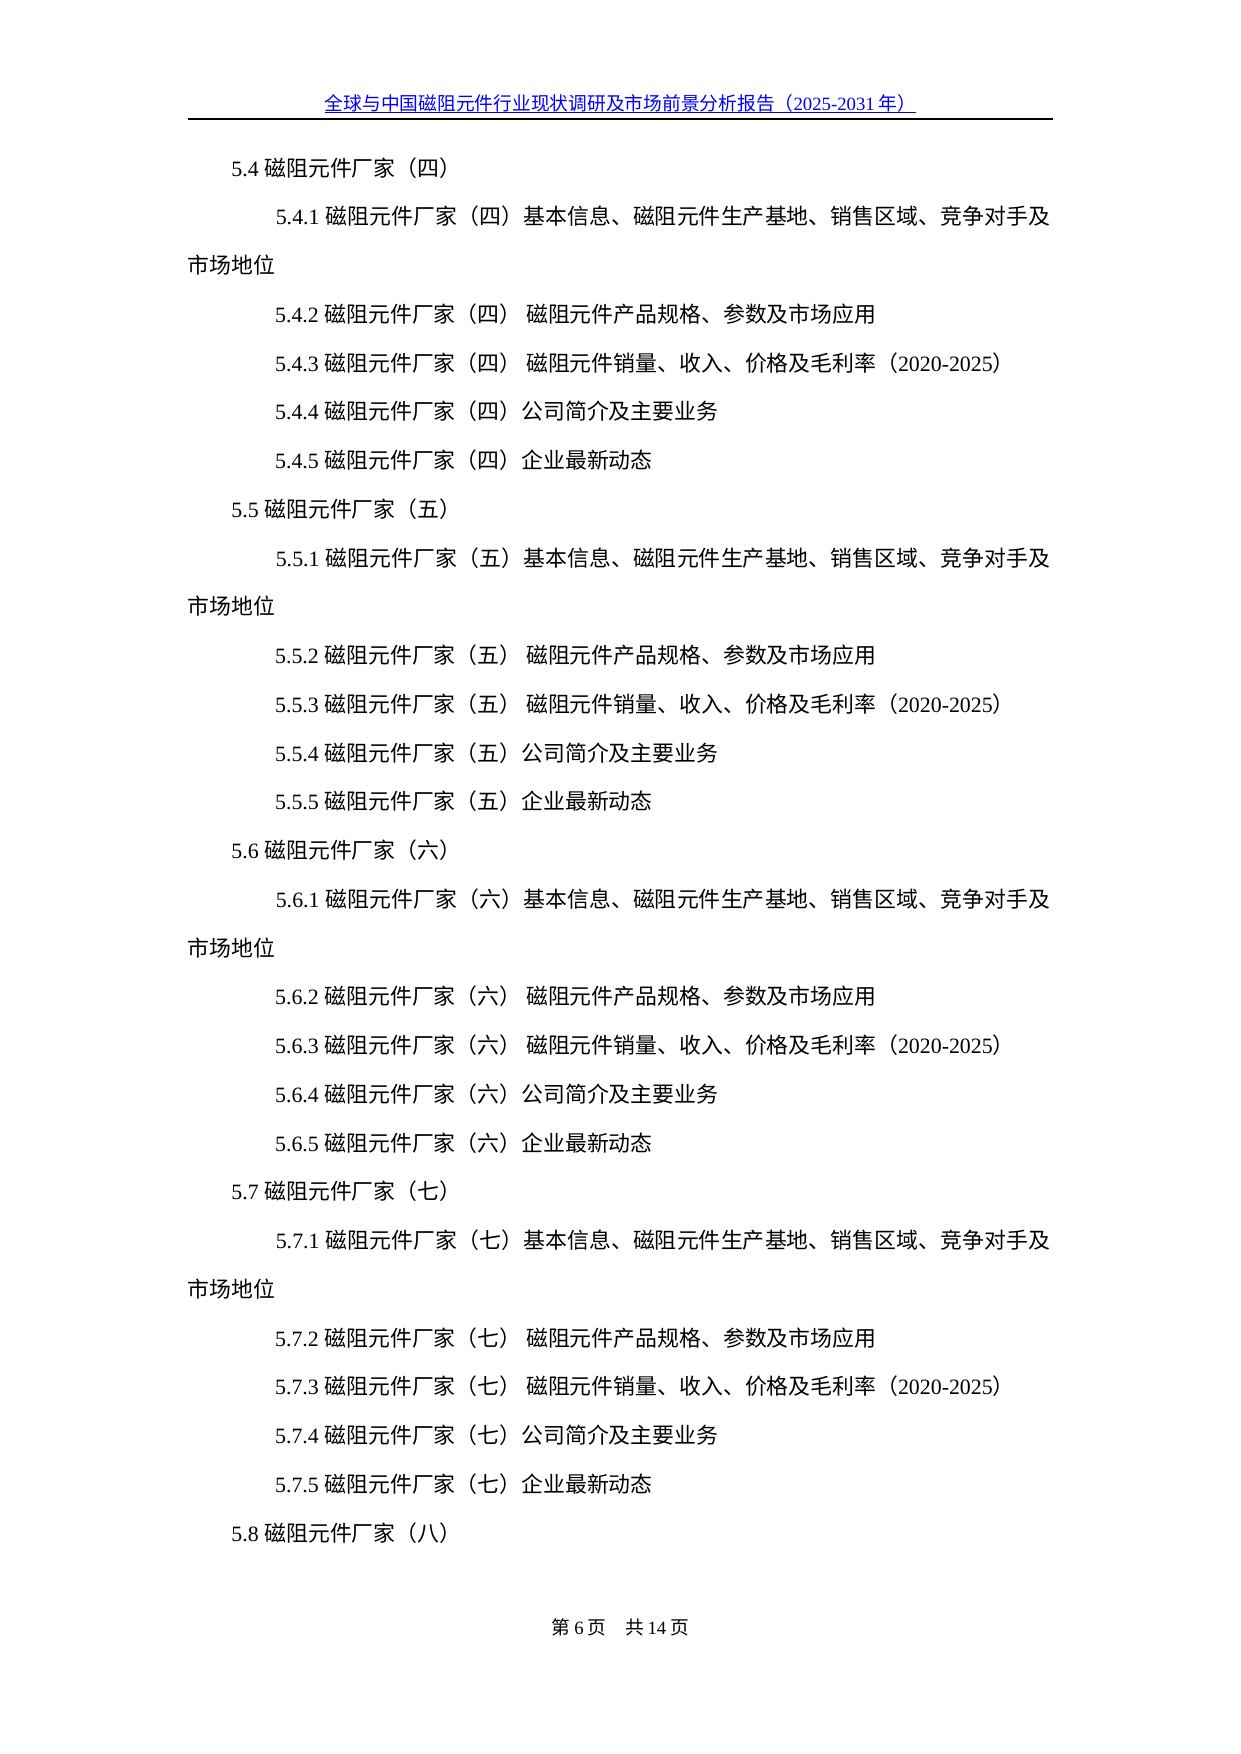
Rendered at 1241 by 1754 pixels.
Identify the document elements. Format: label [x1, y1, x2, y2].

text [187, 150, 1053, 1548]
